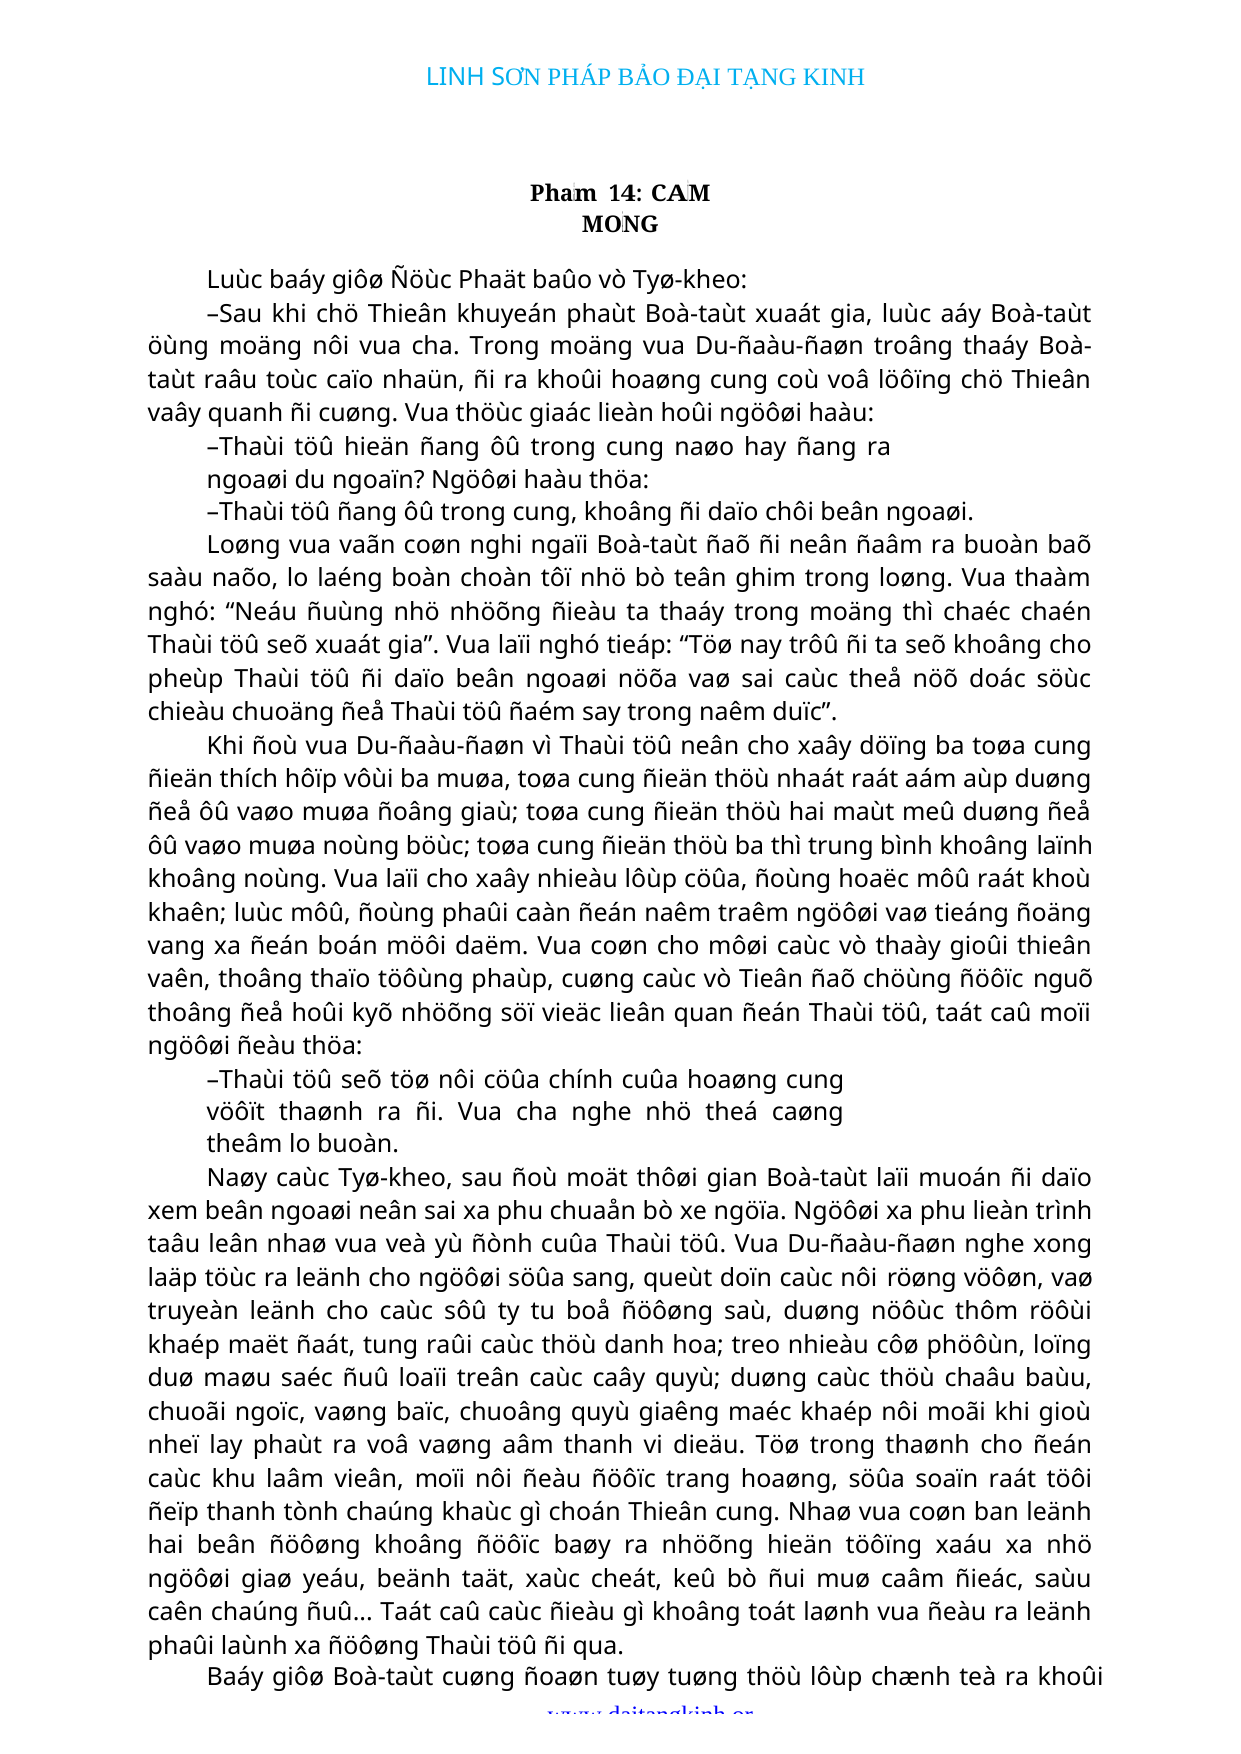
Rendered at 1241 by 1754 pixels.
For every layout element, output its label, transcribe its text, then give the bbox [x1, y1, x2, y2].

text –Sau khi chö Thieân khuyeán phaùt Boà-taùt xuaát gia, luùc aáy Boà-taùt öùng moäng nôi vua cha. Trong moäng vua Du-ñaàu-ñaøn troâng thaáy Boà-taùt raâu toùc caïo nhaün, ñi ra khoûi hoaøng cung coù voâ löôïng chö Thieân vaây quanh ñi cuøng. Vua thöùc giaác lieàn hoûi ngöôøi haàu: [147, 295, 1093, 429]
text Loøng vua vaãn coøn nghi ngaïi Boà-taùt ñaõ ñi neân ñaâm ra buoàn baõ saàu naõo, lo laéng boàn choàn tôï nhö bò teân ghim trong loøng. Vua thaàm nghó: “Neáu ñuùng nhö nhöõng ñieàu ta thaáy trong moäng thì chaéc chaén Thaùi töû seõ xuaát gia”. Vua laïi nghó tieáp: “Töø nay trôû ñi ta seõ khoâng cho pheùp Thaùi töû ñi daïo beân ngoaøi nöõa vaø sai caùc theå nöõ doác söùc chieàu chuoäng ñeå Thaùi töû ñaém say trong naêm duïc”. [147, 527, 1093, 728]
text –Thaùi töû hieän ñang ôû trong cung naøo hay ñang ra ngoaøi du ngoaïn? Ngöôøi haàu thöa: [206, 429, 893, 496]
text Luùc baáy giôø Ñöùc Phaät baûo vò Tyø-kheo: [206, 263, 1105, 295]
text Phaåm 14: CAÛM MOÄNG [497, 177, 744, 239]
text –Thaùi töû seõ töø nôi cöûa chính cuûa hoaøng cung vöôït thaønh ra ñi. Vua cha nghe nhö theá caøng theâm lo buoàn. [206, 1062, 845, 1160]
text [206, 1661, 1105, 1692]
text –Thaùi töû ñang ôû trong cung, khoâng ñi daïo chôi beân ngoaøi. [206, 496, 1105, 527]
text Naøy caùc Tyø-kheo, sau ñoù moät thôøi gian Boà-taùt laïi muoán ñi daïo xem beân ngoaøi neân sai xa phu chuaån bò xe ngöïa. Ngöôøi xa phu lieàn trình taâu leân nhaø vua veà yù ñònh cuûa Thaùi töû. Vua Du-ñaàu-ñaøn nghe xong laäp töùc ra leänh cho ngöôøi söûa sang, queùt doïn caùc nôi röøng vöôøn, vaø truyeàn leänh cho caùc sôû ty tu boå ñöôøng saù, duøng nöôùc thôm röôùi khaép maët ñaát, tung raûi caùc thöù danh hoa; treo nhieàu côø phöôùn, loïng duø maøu saéc ñuû loaïi treân caùc caây quyù; duøng caùc thöù chaâu baùu, chuoãi ngoïc, vaøng baïc, chuoâng quyù giaêng maéc khaép nôi moãi khi gioù nheï lay phaùt ra voâ vaøng aâm thanh vi dieäu. Töø trong thaønh cho ñeán caùc khu laâm vieân, moïi nôi ñeàu ñöôïc trang hoaøng, söûa soaïn raát töôi ñeïp thanh tònh chaúng khaùc gì choán Thieân cung. Nhaø vua coøn ban leänh hai beân ñöôøng khoâng ñöôïc baøy ra nhöõng hieän töôïng xaáu xa nhö ngöôøi giaø yeáu, beänh taät, xaùc cheát, keû bò ñui muø caâm ñieác, saùu caên chaúng ñuû... Taát caû caùc ñieàu gì khoâng toát laønh vua ñeàu ra leänh phaûi laùnh xa ñöôøng Thaùi töû ñi qua. [147, 1160, 1093, 1661]
text Khi ñoù vua Du-ñaàu-ñaøn vì Thaùi töû neân cho xaây döïng ba toøa cung ñieän thích hôïp vôùi ba muøa, toøa cung ñieän thöù nhaát raát aám aùp duøng ñeå ôû vaøo muøa ñoâng giaù; toøa cung ñieän thöù hai maùt meû duøng ñeå ôû vaøo muøa noùng böùc; toøa cung ñieän thöù ba thì trung bình khoâng laïnh khoâng noùng. Vua laïi cho xaây nhieàu lôùp cöûa, ñoùng hoaëc môû raát khoù khaên; luùc môû, ñoùng phaûi caàn ñeán naêm traêm ngöôøi vaø tieáng ñoäng vang xa ñeán boán möôi daëm. Vua coøn cho môøi caùc vò thaày gioûi thieân vaên, thoâng thaïo töôùng phaùp, cuøng caùc vò Tieân ñaõ chöùng ñöôïc nguõ thoâng ñeå hoûi kyõ nhöõng söï vieäc lieân quan ñeán Thaùi töû, taát caû moïi ngöôøi ñeàu thöa: [147, 728, 1093, 1062]
